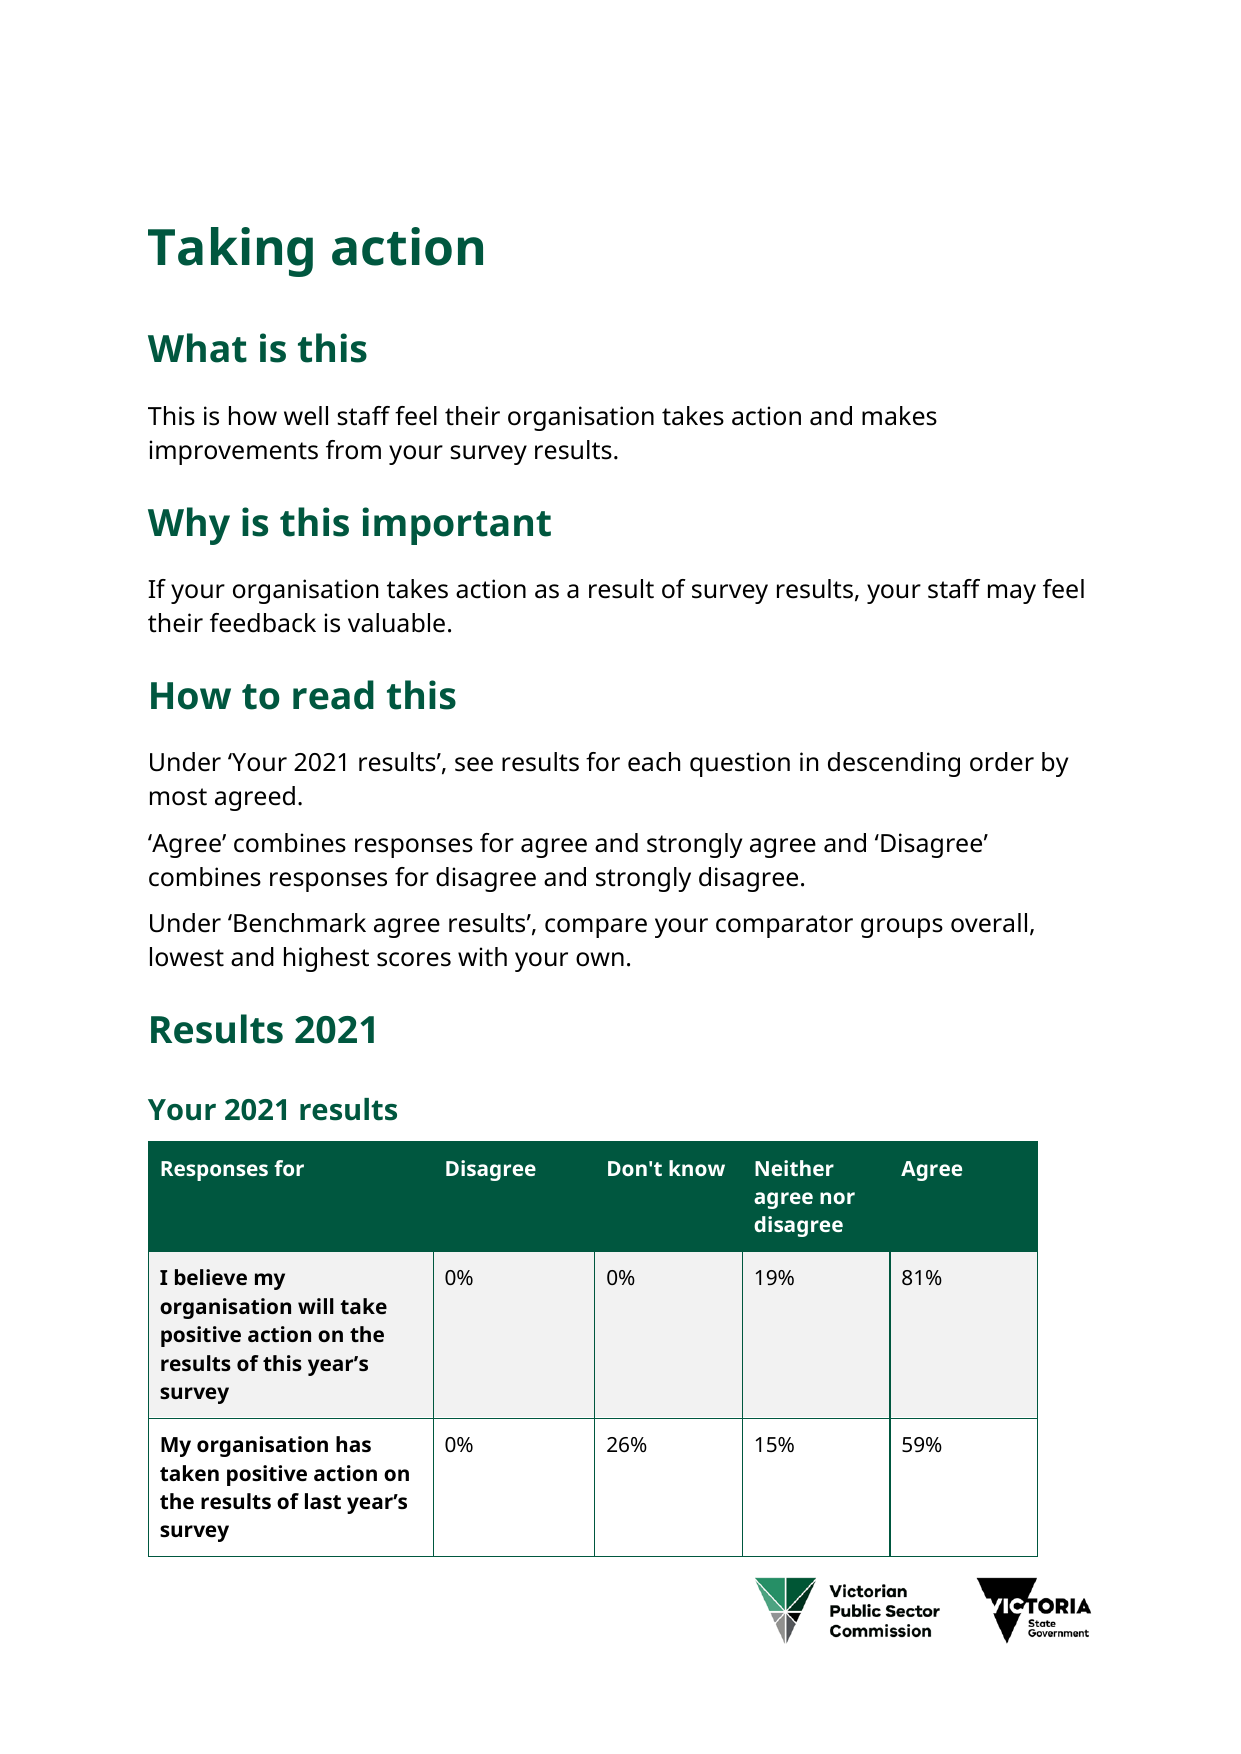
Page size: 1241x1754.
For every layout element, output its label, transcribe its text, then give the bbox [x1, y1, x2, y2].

table_cell 19% [743, 1252, 889, 1417]
table_cell 0% [434, 1419, 594, 1556]
table_cell 59% [891, 1419, 1037, 1556]
table_header Disagree [434, 1142, 594, 1251]
text Under ‘Benchmark agree results’, compare your comparator groups overall, lowest and highest scores with your own. [148, 906, 1092, 974]
table_cell I believe my organisation will take positive action on the results of this year’s survey [149, 1252, 433, 1417]
text ‘Agree’ combines responses for agree and strongly agree and ‘Disagree’ combines responses for disagree and strongly disagree. [148, 825, 1092, 893]
subtitle Why is this important [148, 496, 1092, 547]
text This is how well staff feel their organisation takes action and makes improvements from your survey results. [148, 398, 1092, 467]
text If your organisation takes action as a result of survey results, your staff may feel their feedback is valuable. [148, 572, 1092, 640]
table_cell 0% [595, 1252, 742, 1417]
subtitle Taking action [148, 212, 1092, 280]
table_cell 26% [595, 1419, 742, 1556]
subtitle Your 2021 results [148, 1089, 1092, 1129]
table_cell My organisation has taken positive action on the results of last year’s survey [149, 1419, 433, 1556]
table_header Neither agree nor disagree [743, 1142, 889, 1251]
table_cell 81% [891, 1252, 1037, 1417]
table_header Responses for [149, 1142, 433, 1251]
table_header Agree [891, 1142, 1037, 1251]
subtitle How to read this [148, 669, 1092, 720]
table_cell 15% [743, 1419, 889, 1556]
table_header Don't know [595, 1142, 742, 1251]
picture [754, 1577, 1093, 1645]
table_cell 0% [434, 1252, 594, 1417]
text Under ‘Your 2021 results’, see results for each question in descending order by most agreed. [148, 745, 1092, 813]
subtitle Results 2021 [148, 1003, 1092, 1054]
subtitle What is this [148, 323, 1092, 374]
